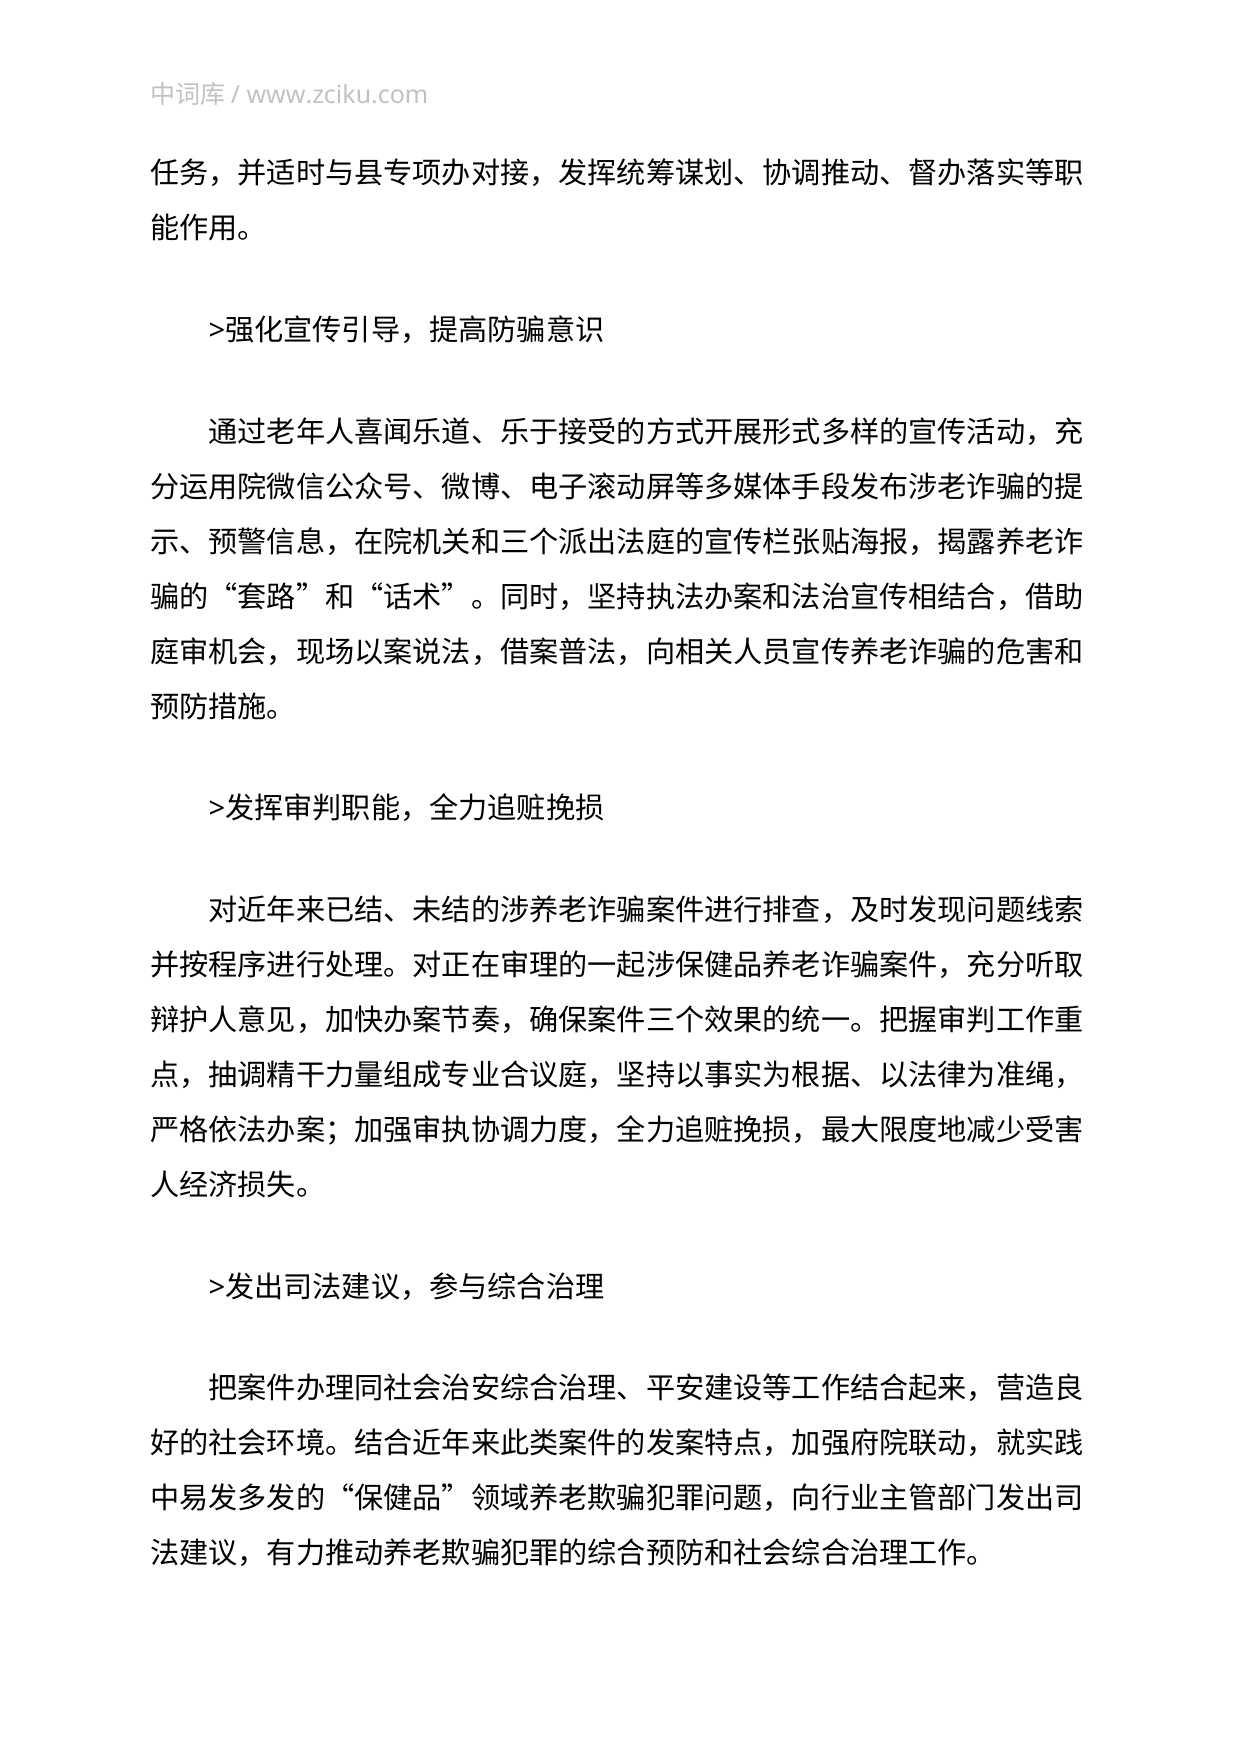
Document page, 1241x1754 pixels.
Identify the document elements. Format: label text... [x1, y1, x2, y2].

text 通过老年人喜闻乐道、乐于接受的方式开展形式多样的宣传活动，充分运用院微信公众号、微博、电子滚动屏等多媒体手段发布涉老诈骗的提示、预警信息，在院机关和三个派出法庭的宣传栏张贴海报，揭露养老诈骗的“套路”和“话术”。同时，坚持执法办案和法治宣传相结合，借助庭审机会，现场以案说法，借案普法，向相关人员宣传养老诈骗的危害和预防措施。 [150, 409, 1090, 725]
text 把案件办理同社会治安综合治理、平安建设等工作结合起来，营造良好的社会环境。结合近年来此类案件的发案特点，加强府院联动，就实践中易发多发的“保健品”领域养老欺骗犯罪问题，向行业主管部门发出司法建议，有力推动养老欺骗犯罪的综合预防和社会综合治理工作。 [150, 1365, 1090, 1572]
text 对近年来已结、未结的涉养老诈骗案件进行排查，及时发现问题线索并按程序进行处理。对正在审理的一起涉保健品养老诈骗案件，充分听取辩护人意见，加快办案节奏，确保案件三个效果的统一。把握审判工作重点，抽调精干力量组成专业合议庭，坚持以事实为根据、以法律为准绳，严格依法办案；加强审执协调力度，全力追赃挽损，最大限度地减少受害人经济损失。 [150, 887, 1090, 1204]
text >发出司法建议，参与综合治理 [150, 1263, 1090, 1306]
text >强化宣传引导，提高防骗意识 [150, 307, 1090, 349]
text >发挥审判职能，全力追赃挽损 [150, 785, 1090, 827]
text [150, 150, 1090, 247]
